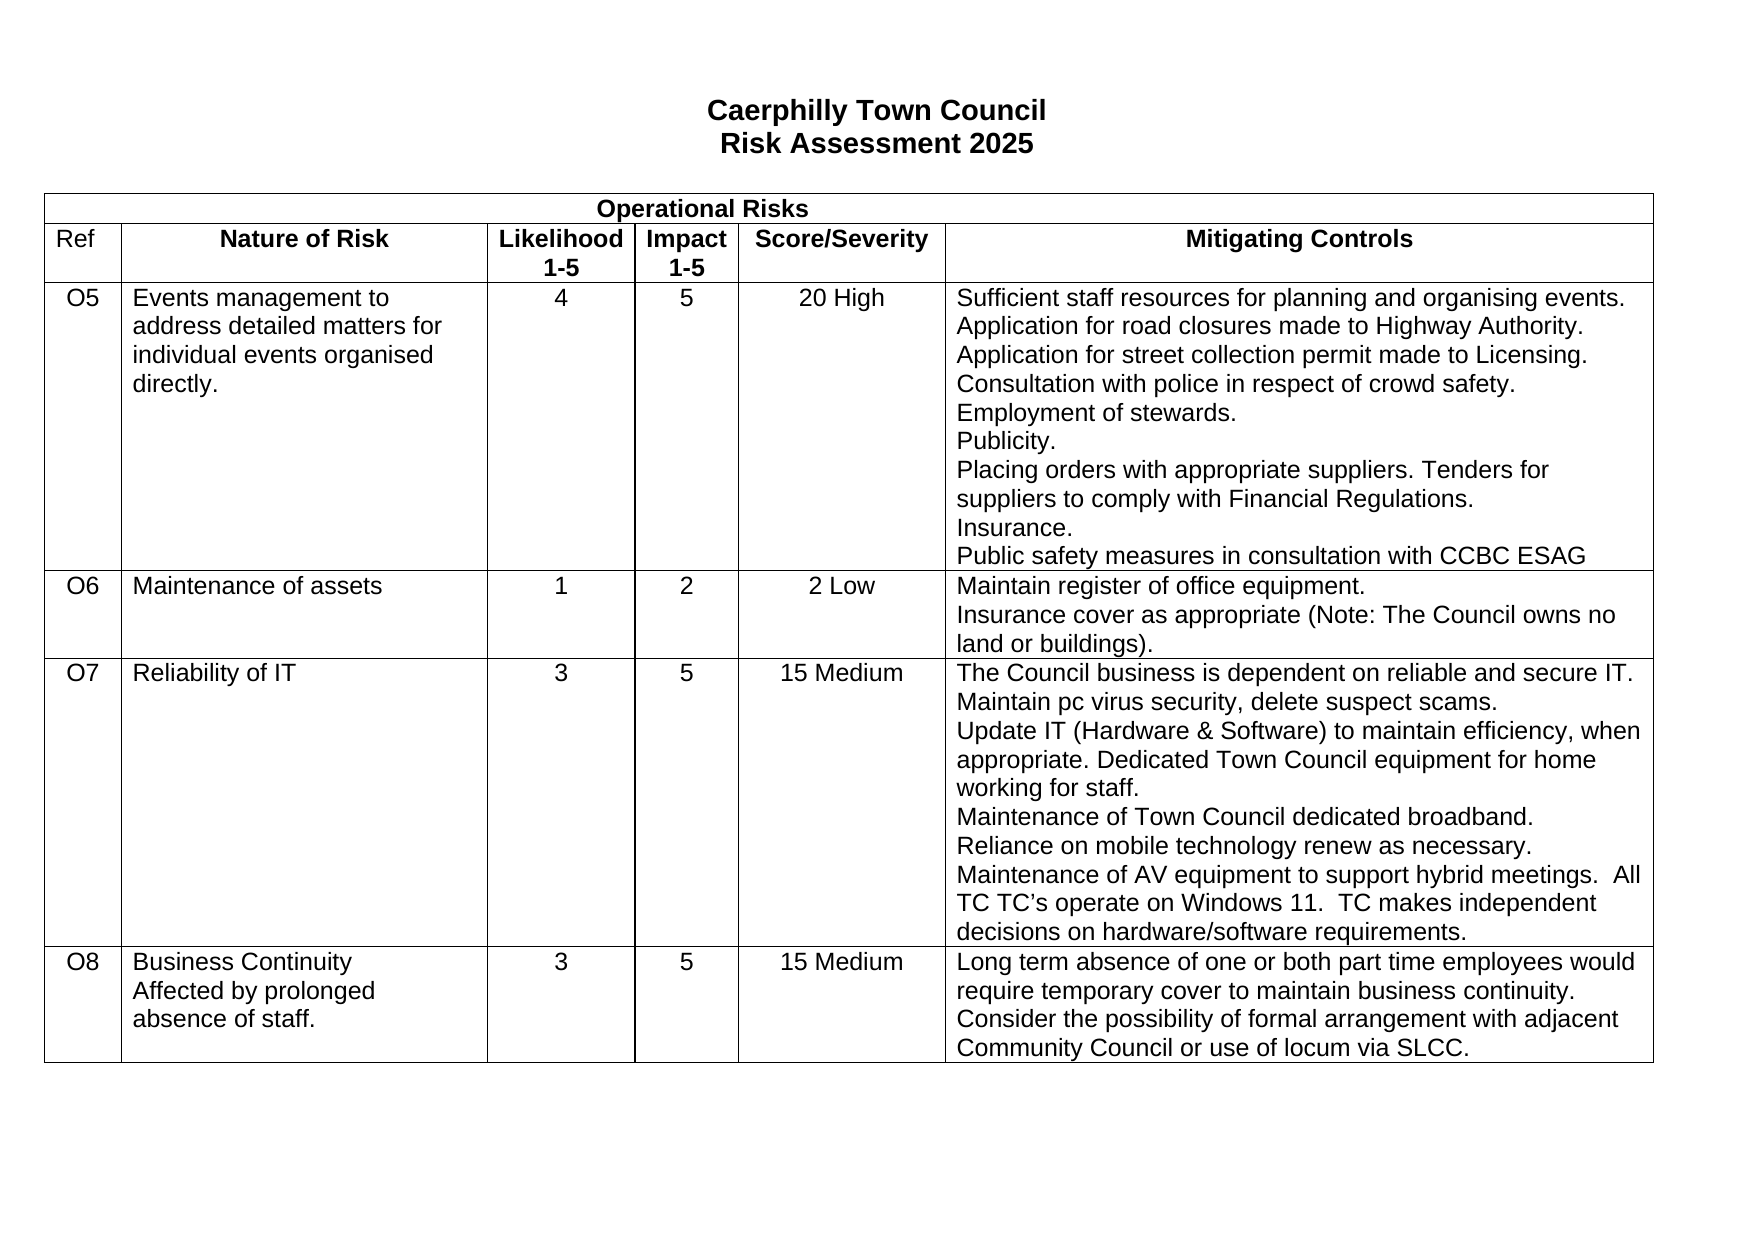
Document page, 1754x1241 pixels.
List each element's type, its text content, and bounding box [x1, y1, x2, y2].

text Risk Assessment 2025 [89, 126, 1665, 160]
table_cell 5 [636, 659, 738, 946]
table_cell 2 Low [739, 571, 945, 657]
table_cell 3 [488, 947, 634, 1062]
table_cell 1 [488, 571, 634, 657]
table_cell 4 [488, 283, 634, 570]
table_cell Nature of Risk [122, 224, 487, 282]
table_cell Sufficient staff resources for planning and organising events. Application for road closures made to Highway Authority. Application for street collection permit made to Licensing. Consultation with police in respect of crowd safety. Employment of stewards. Publicity. Placing orders with appropriate suppliers. Tenders for suppliers to comply with Financial Regulations. Insurance. Public safety measures in consultation with CCBC ESAG [946, 283, 1653, 570]
table_cell Reliability of IT [122, 659, 487, 946]
table_cell Likelihood 1-5 [488, 224, 634, 282]
table_cell Long term absence of one or both part time employees would require temporary cover to maintain business continuity. Consider the possibility of formal arrangement with adjacent Community Council or use of locum via SLCC. [946, 947, 1653, 1062]
table_cell O8 [45, 947, 121, 1062]
table_cell 5 [636, 283, 738, 570]
table_cell Ref [45, 224, 121, 282]
table_cell 3 [488, 659, 634, 946]
table_cell Impact 1-5 [636, 224, 738, 282]
table_cell 5 [636, 947, 738, 1062]
table_cell O5 [45, 283, 121, 570]
table_cell 15 Medium [739, 947, 945, 1062]
table_cell 2 [636, 571, 738, 657]
table_cell O6 [45, 571, 121, 657]
table_cell O7 [45, 659, 121, 946]
table_cell Maintain register of office equipment. Insurance cover as appropriate (Note: The Council owns no land or buildings). [946, 571, 1653, 657]
table_cell Mitigating Controls [946, 224, 1653, 282]
table_cell 15 Medium [739, 659, 945, 946]
table_cell Score/Severity [739, 224, 945, 282]
table_cell Business Continuity Affected by prolonged absence of staff. [122, 947, 487, 1062]
table_cell 20 High [739, 283, 945, 570]
table_cell Events management to address detailed matters for individual events organised directly. [122, 283, 487, 570]
table_header Operational Risks [45, 194, 1653, 223]
text Caerphilly Town Council [89, 93, 1665, 126]
table_cell Maintenance of assets [122, 571, 487, 657]
table_cell The Council business is dependent on reliable and secure IT. Maintain pc virus security, delete suspect scams. Update IT (Hardware & Software) to maintain efficiency, when appropriate. Dedicated Town Council equipment for home working for staff. Maintenance of Town Council dedicated broadband. Reliance on mobile technology renew as necessary. Maintenance of AV equipment to support hybrid meetings. All TC TC’s operate on Windows 11. TC makes independent decisions on hardware/software requirements. [946, 659, 1653, 946]
